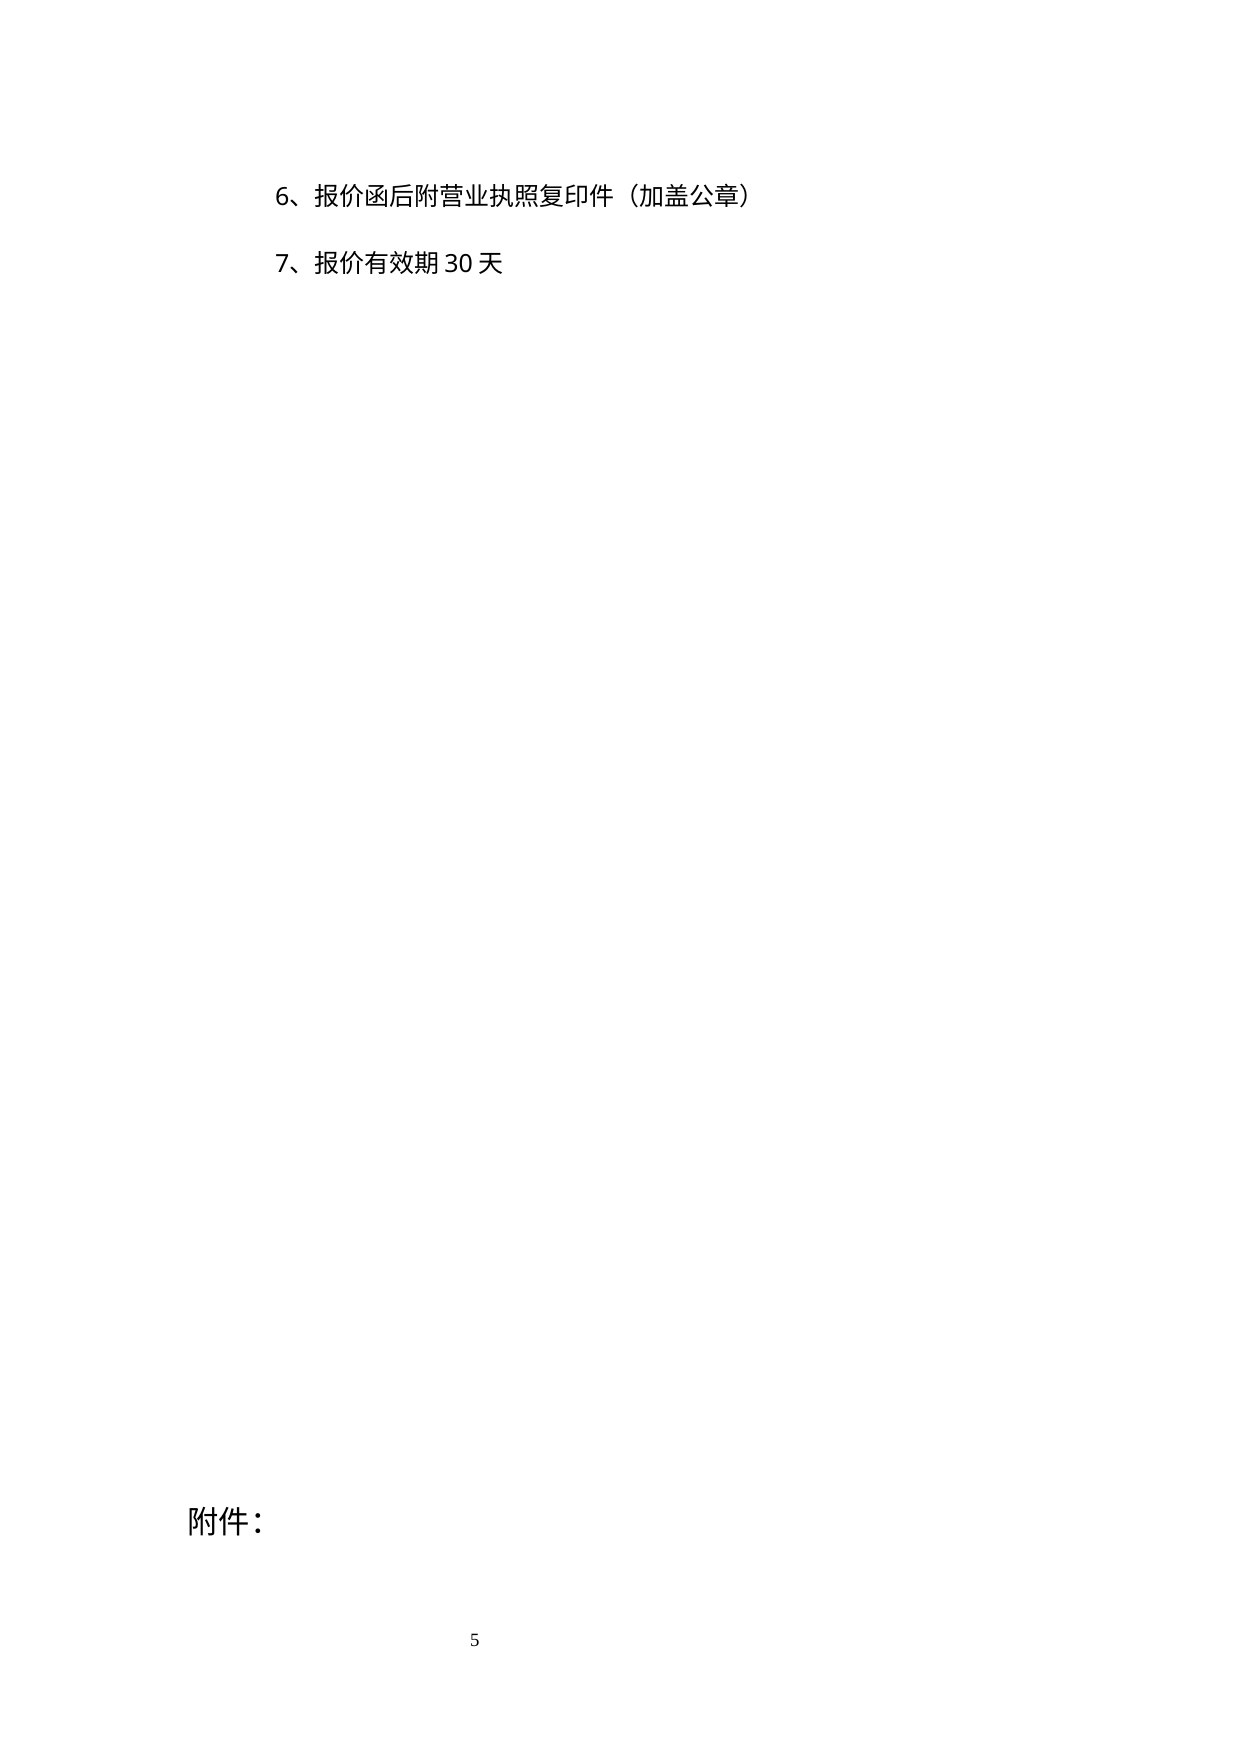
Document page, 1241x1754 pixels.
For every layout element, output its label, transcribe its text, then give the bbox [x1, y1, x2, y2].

text 6、报价函后附营业执照复印件（加盖公章） [200, 162, 1053, 227]
text 7、报价有效期30天 [200, 229, 1053, 294]
text 附件： [187, 1487, 1053, 1545]
